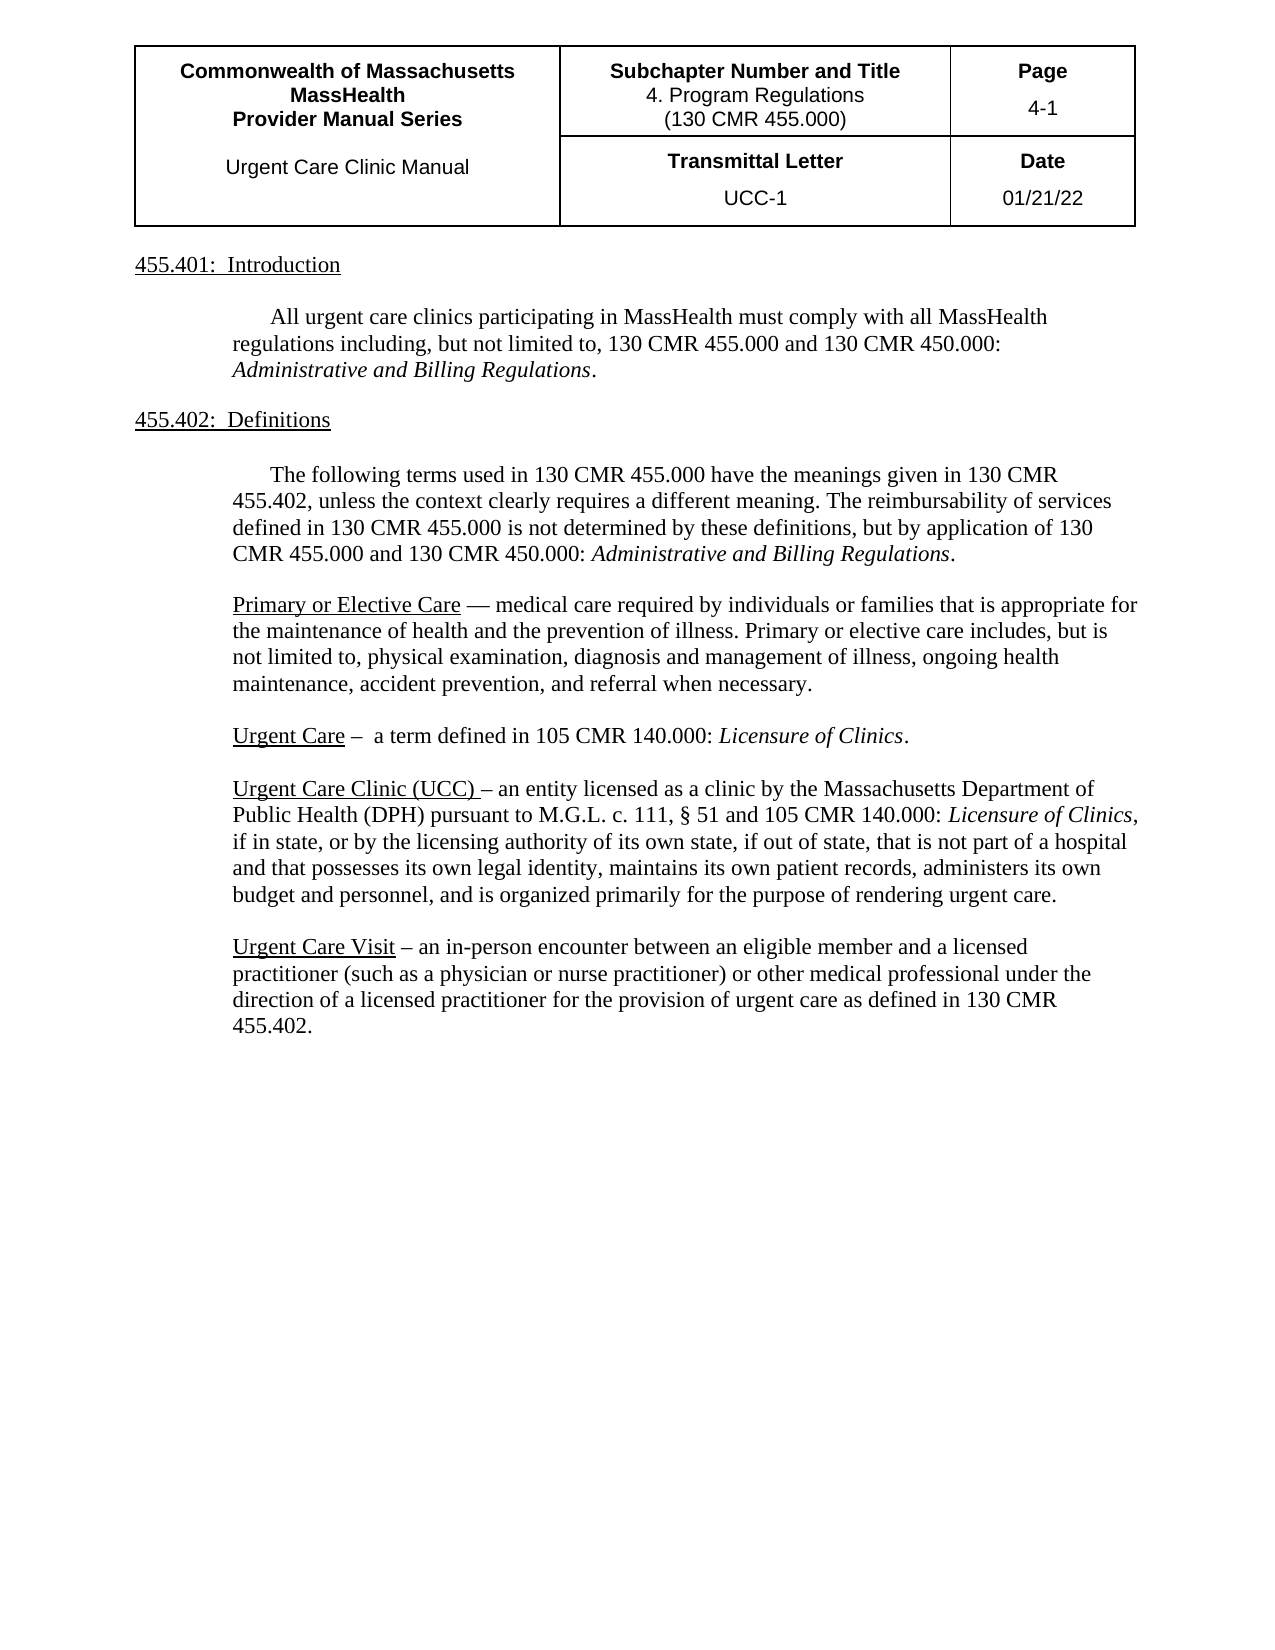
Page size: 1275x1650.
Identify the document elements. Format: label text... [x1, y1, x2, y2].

text Urgent Care Visit – an in-person encounter between an eligible member and a licensed practitioner (such as a physician or nurse practitioner) or other medical professional under the direction of a licensed practitioner for the provision of urgent care as defined in 130 CMR 455.402. [232, 933, 1140, 1039]
text Urgent Care – a term defined in 105 CMR 140.000: Licensure of Clinics. [232, 722, 1140, 749]
text 455.401: Introduction [135, 251, 1140, 277]
table_cell Transmittal Letter UCC-1 [561, 137, 950, 225]
table_cell Date 01/21/22 [951, 137, 1134, 225]
table_header Page 4-1 [951, 47, 1134, 135]
text Urgent Care Clinic (UCC) – an entity licensed as a clinic by the Massachusetts Department of Public Health (DPH) pursuant to M.G.L. c. 111, § 51 and 105 CMR 140.000: Licensure of Clinics, if in state, or by the licensing authority of its own state, if out of state, that is not part of a hospital and that possesses its own legal identity, maintains its own patient records, administers its own budget and personnel, and is organized primarily for the purpose of rendering urgent care. [232, 775, 1140, 907]
text 455.402: Definitions [135, 406, 1140, 461]
table_header Subchapter Number and Title 4. Program Regulations (130 CMR 455.000) [561, 47, 950, 135]
text All urgent care clinics participating in MassHealth must comply with all MassHealth regulations including, but not limited to, 130 CMR 455.000 and 130 CMR 450.000: Administrative and Billing Regulations. [232, 303, 1140, 382]
text The following terms used in 130 CMR 455.000 have the meanings given in 130 CMR 455.402, unless the context clearly requires a different meaning. The reimbursability of services defined in 130 CMR 455.000 is not determined by these definitions, but by application of 130 CMR 455.000 and 130 CMR 450.000: Administrative and Billing Regulations. [232, 461, 1140, 567]
table_header MassHealth Provider Manual Series Urgent Care Clinic Manual [136, 47, 559, 225]
text Primary or Elective Care — medical care required by individuals or families that is appropriate for the maintenance of health and the prevention of illness. Primary or elective care includes, but is not limited to, physical examination, diagnosis and management of illness, ongoing health maintenance, accident prevention, and referral when necessary. [232, 591, 1140, 696]
